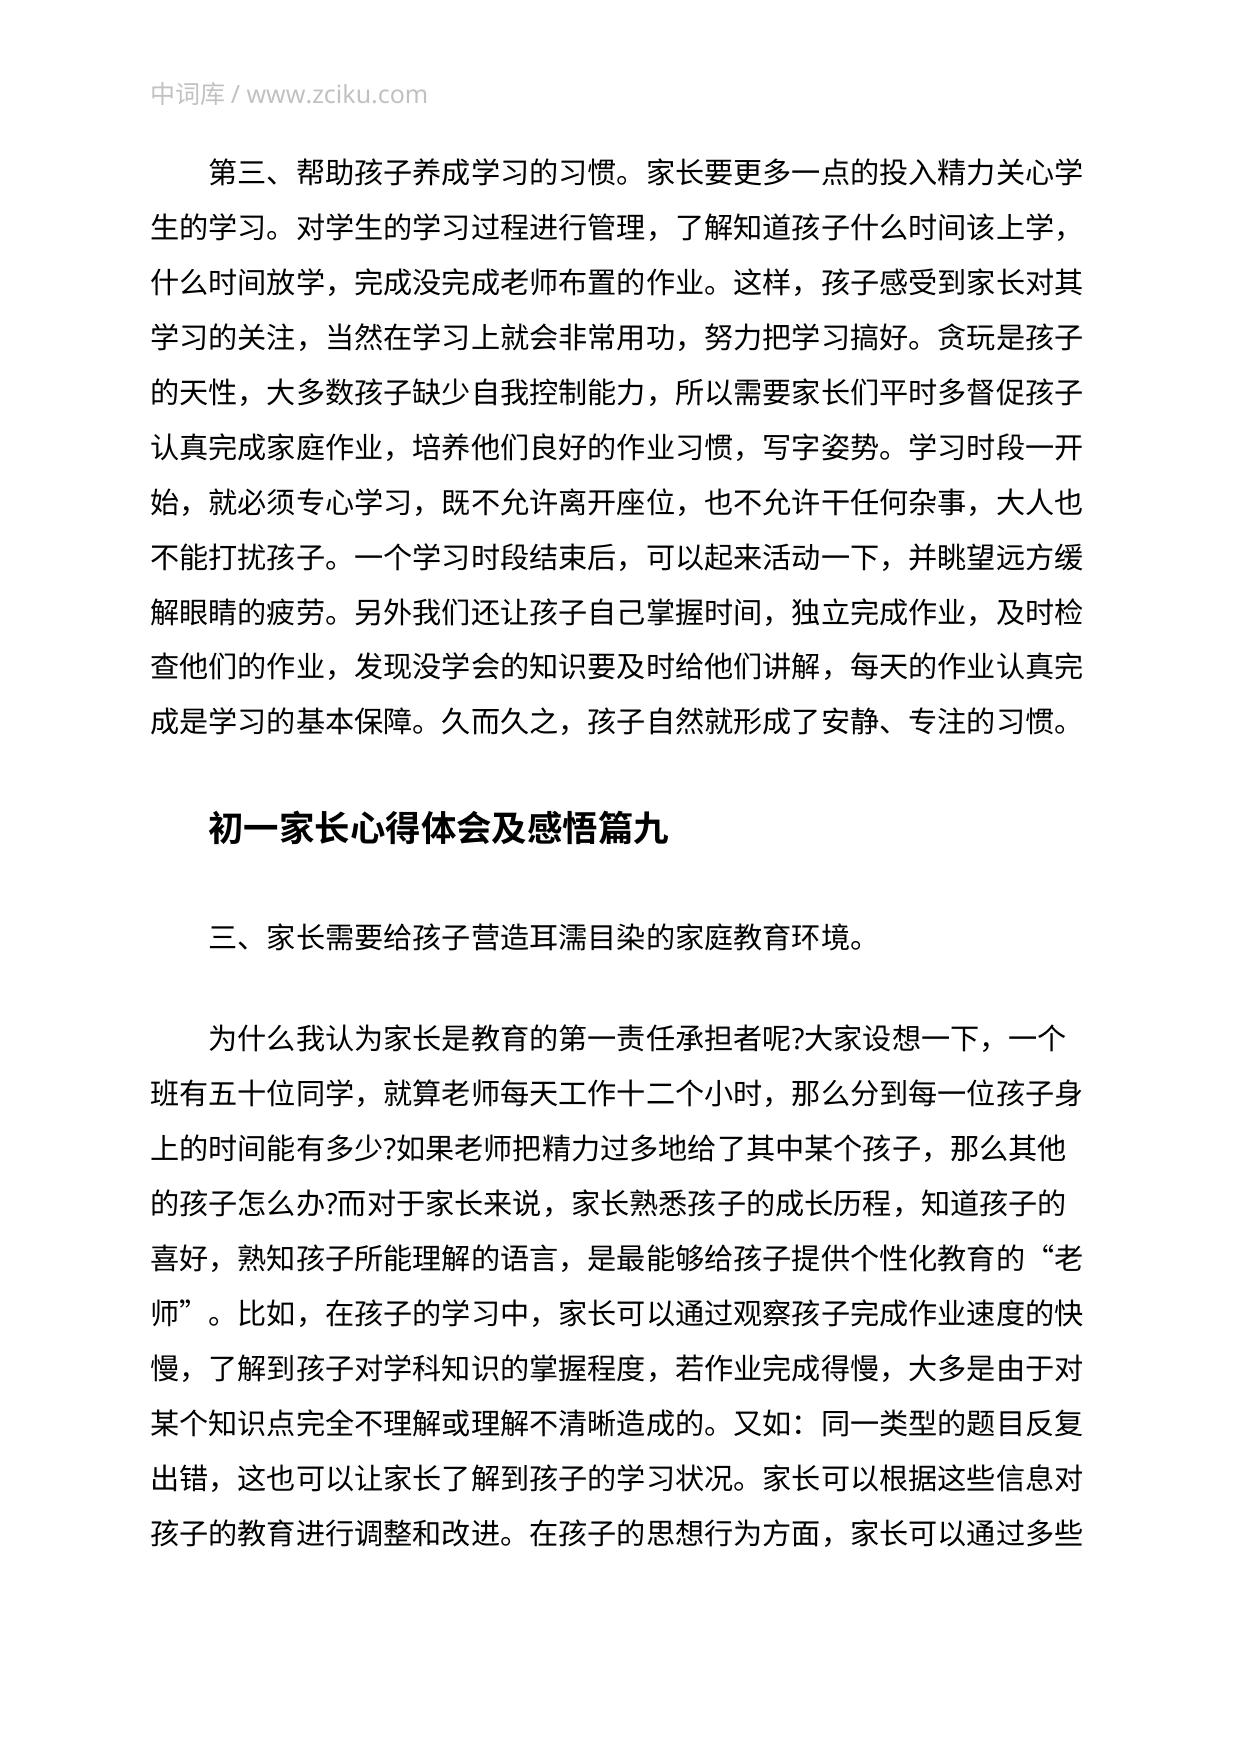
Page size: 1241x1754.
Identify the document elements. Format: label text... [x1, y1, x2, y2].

text 三、家长需要给孩子营造耳濡目染的家庭教育环境。 [150, 914, 1090, 956]
text 初一家长心得体会及感悟篇九 [150, 801, 1090, 852]
text 第三、帮助孩子养成学习的习惯。家长要更多一点的投入精力关心学生的学习。对学生的学习过程进行管理，了解知道孩子什么时间该上学，什么时间放学，完成没完成老师布置的作业。这样，孩子感受到家长对其学习的关注，当然在学习上就会非常用功，努力把学习搞好。贪玩是孩子的天性，大多数孩子缺少自我控制能力，所以需要家长们平时多督促孩子认真完成家庭作业，培养他们良好的作业习惯，写字姿势。学习时段一开始，就必须专心学习，既不允许离开座位，也不允许干任何杂事，大人也不能打扰孩子。一个学习时段结束后，可以起来活动一下，并眺望远方缓解眼睛的疲劳。另外我们还让孩子自己掌握时间，独立完成作业，及时检查他们的作业，发现没学会的知识要及时给他们讲解，每天的作业认真完成是学习的基本保障。久而久之，孩子自然就形成了安静、专注的习惯。 [150, 150, 1090, 741]
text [150, 1016, 1090, 1553]
